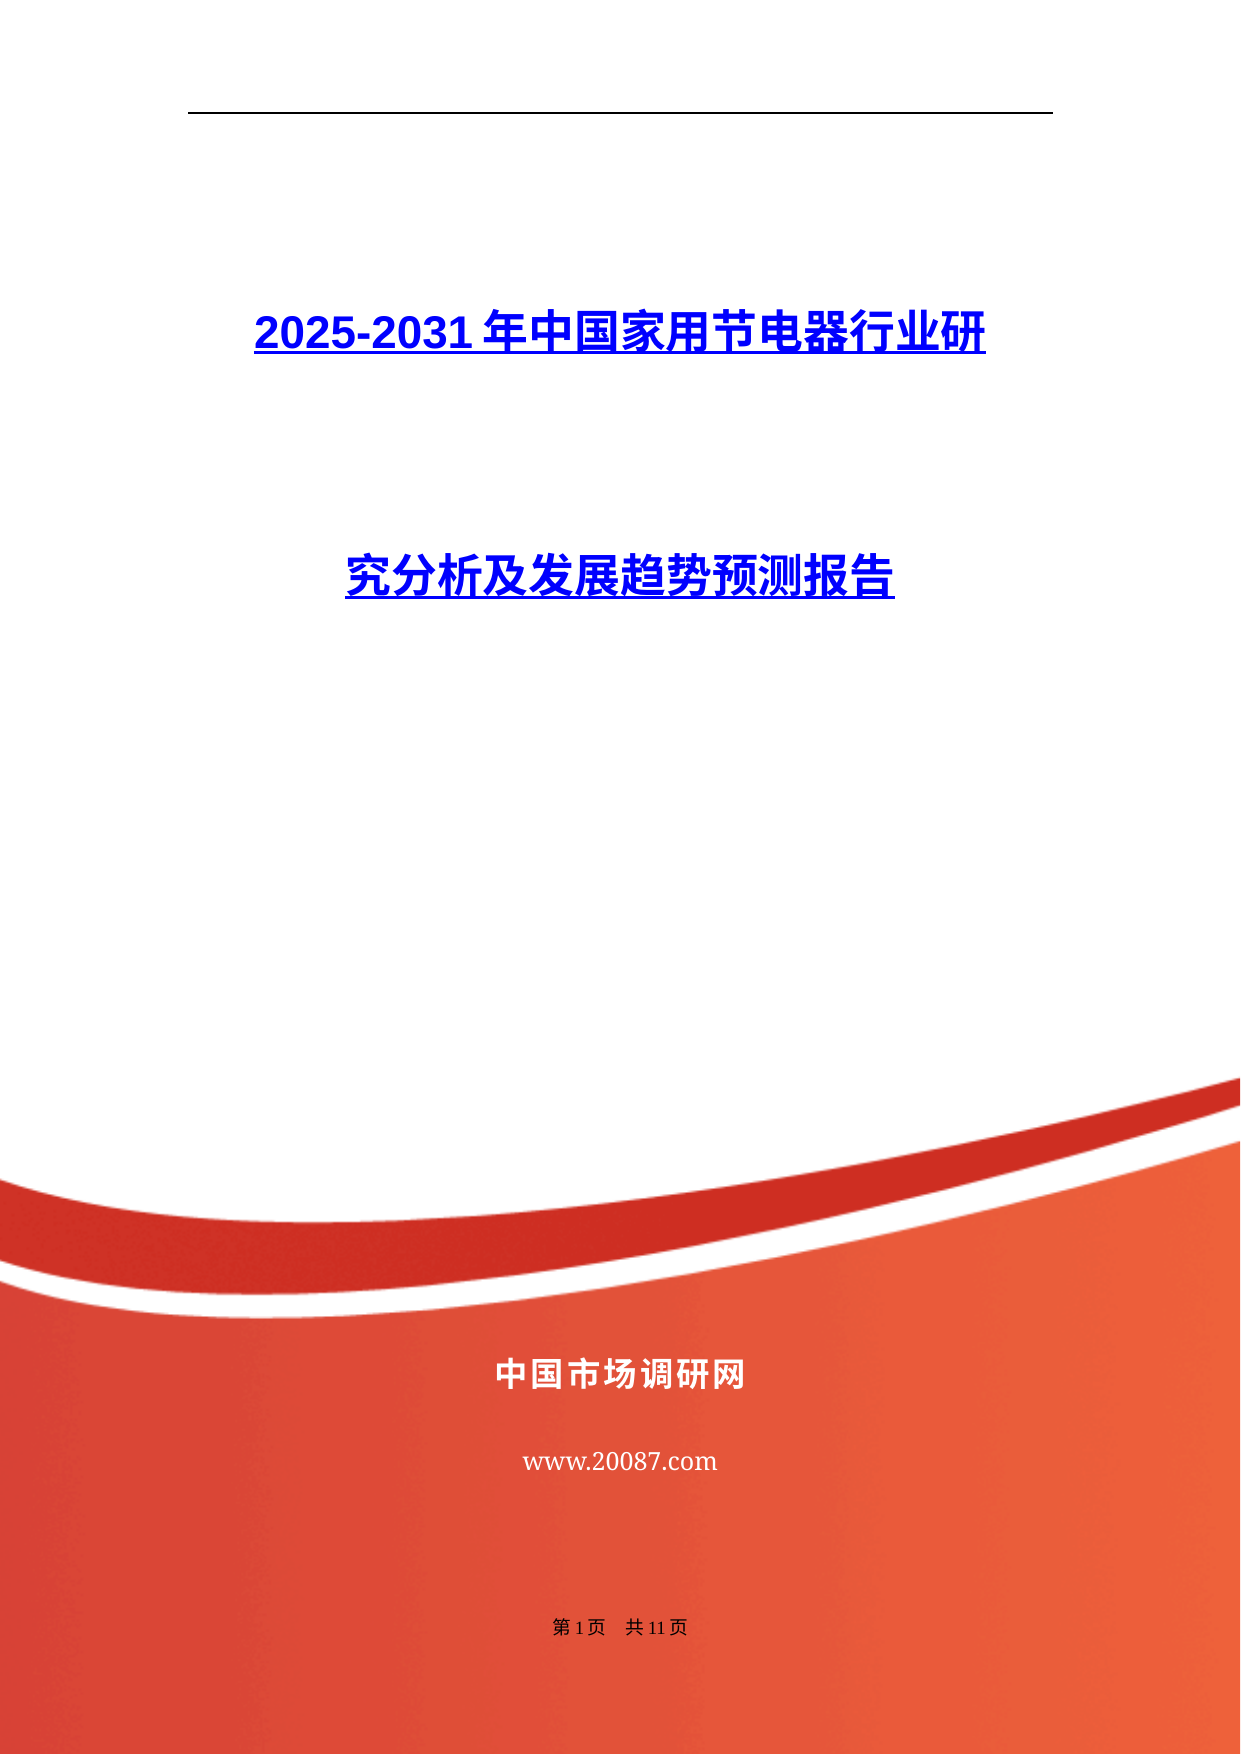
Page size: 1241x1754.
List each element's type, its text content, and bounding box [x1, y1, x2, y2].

picture [0, 1006, 1241, 1754]
table_header 2025-2031年中国家用节电器行业研究分析及发展趋势预测报告 [188, 207, 1053, 773]
text www.20087.com [187, 1428, 1053, 1493]
subtitle 中国市场调研网 [187, 1339, 1053, 1404]
